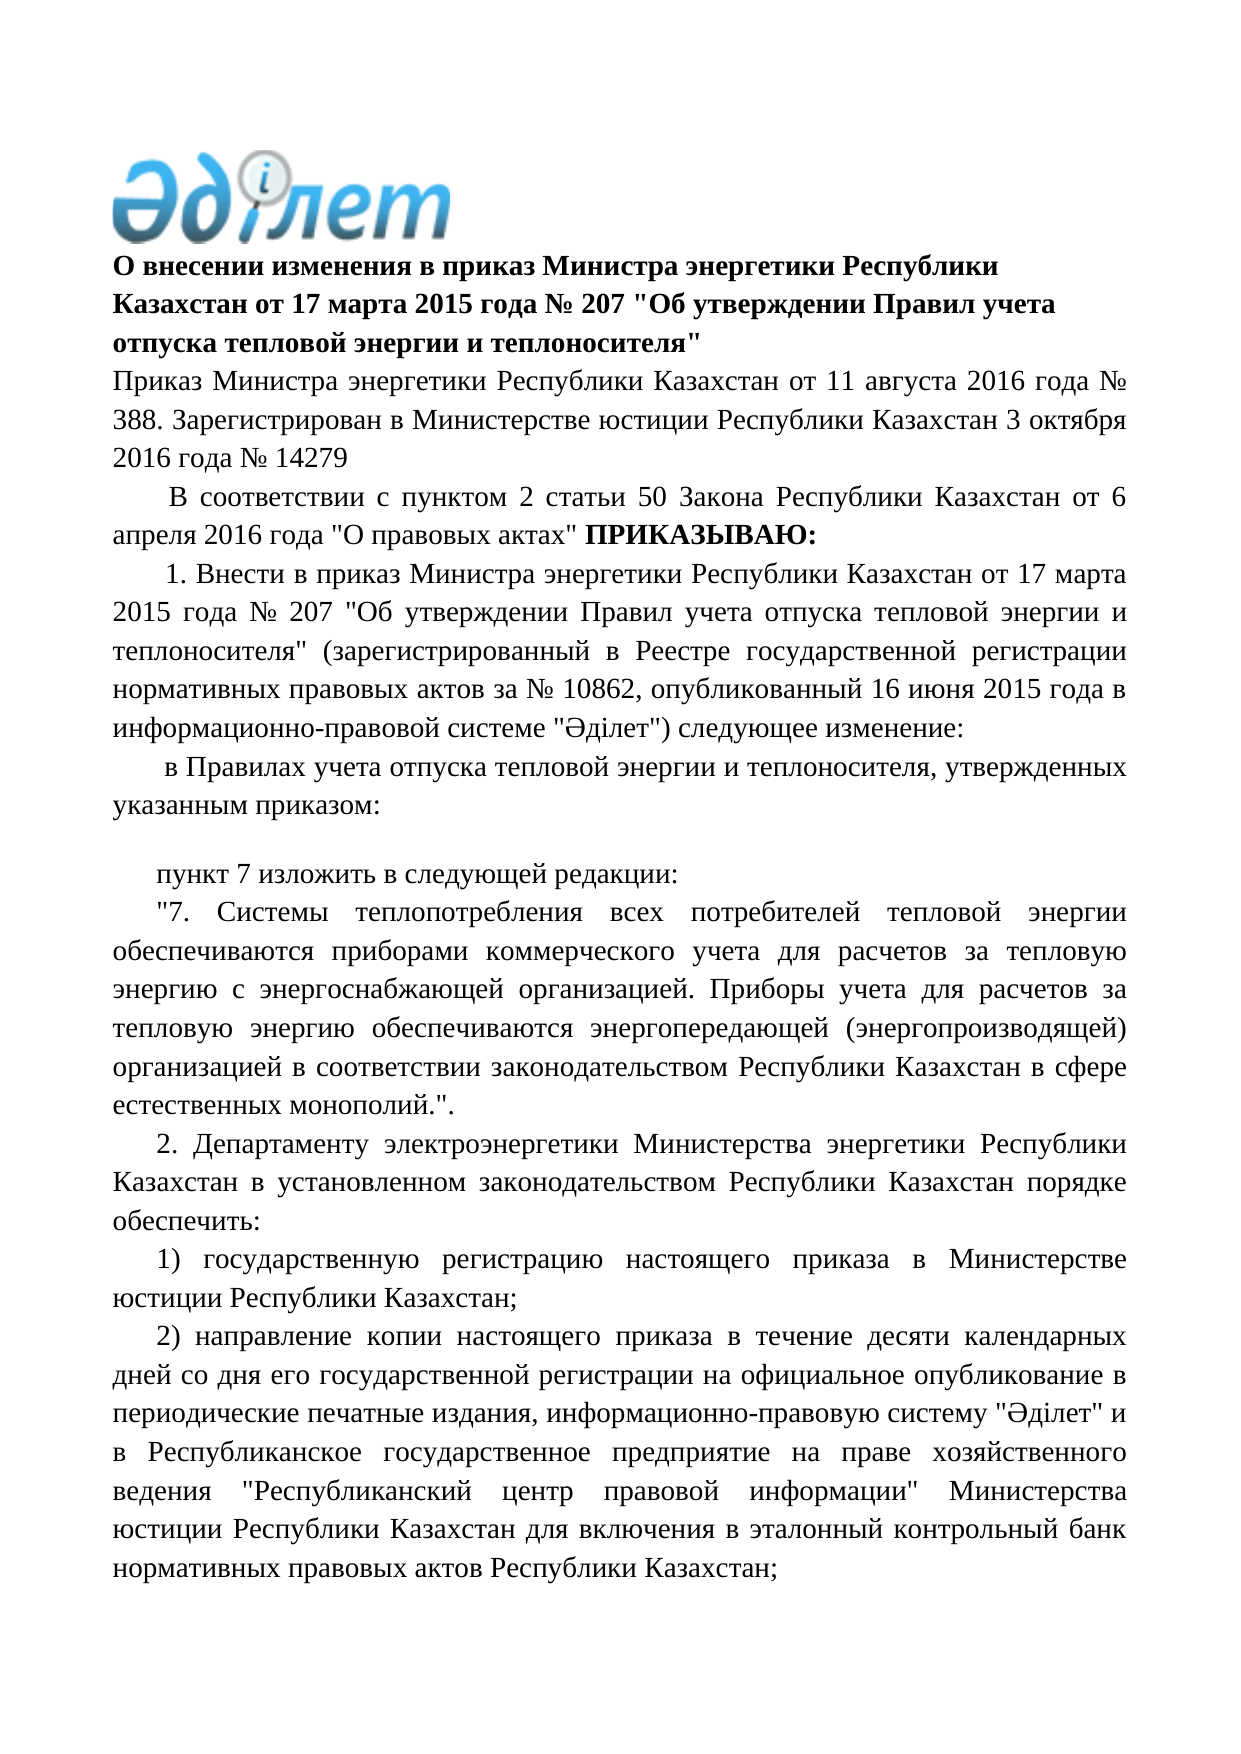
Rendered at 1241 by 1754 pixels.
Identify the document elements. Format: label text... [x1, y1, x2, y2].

text пункт 7 изложить в следующей редакции: [112, 856, 1128, 889]
text 2. Департаменту электроэнергетики Министерства энергетики Республики Казахстан в установленном законодательством Республики Казахстан порядке обеспечить: [112, 1126, 1128, 1236]
text В соответствии с пунктом 2 статьи 50 Закона Республики Казахстан от 6 апреля 2016 года "О правовых актах" ПРИКАЗЫВАЮ: [112, 479, 1128, 551]
text 1. Внести в приказ Министра энергетики Республики Казахстан от 17 марта 2015 года № 207 "Об утверждении Правил учета отпуска тепловой энергии и теплоносителя" (зарегистрированный в Реестре государственной регистрации нормативных правовых актов за № 10862, опубликованный 16 июня 2015 года в информационно-правовой системе "Әділет") следующее изменение: [112, 556, 1128, 744]
text О внесении изменения в приказ Министра энергетики Республики Казахстан от 17 марта 2015 года № 207 "Об утверждении Правил учета отпуска тепловой энергии и теплоносителя" [112, 248, 1128, 358]
picture [112, 150, 451, 244]
text 1) государственную регистрацию настоящего приказа в Министерстве юстиции Республики Казахстан; [112, 1241, 1128, 1313]
text Приказ Министра энергетики Республики Казахстан от 11 августа 2016 года № 388. Зарегистрирован в Министерстве юстиции Республики Казахстан 3 октября 2016 года № 14279 [112, 363, 1128, 474]
text в Правилах учета отпуска тепловой энергии и теплоносителя, утвержденных указанным приказом: [112, 749, 1128, 821]
text "7. Системы теплопотребления всех потребителей тепловой энергии обеспечиваются приборами коммерческого учета для расчетов за тепловую энергию с энергоснабжающей организацией. Приборы учета для расчетов за тепловую энергию обеспечиваются энергопередающей (энергопроизводящей) организацией в соответствии законодательством Республики Казахстан в сфере естественных монополий.". [112, 894, 1128, 1121]
